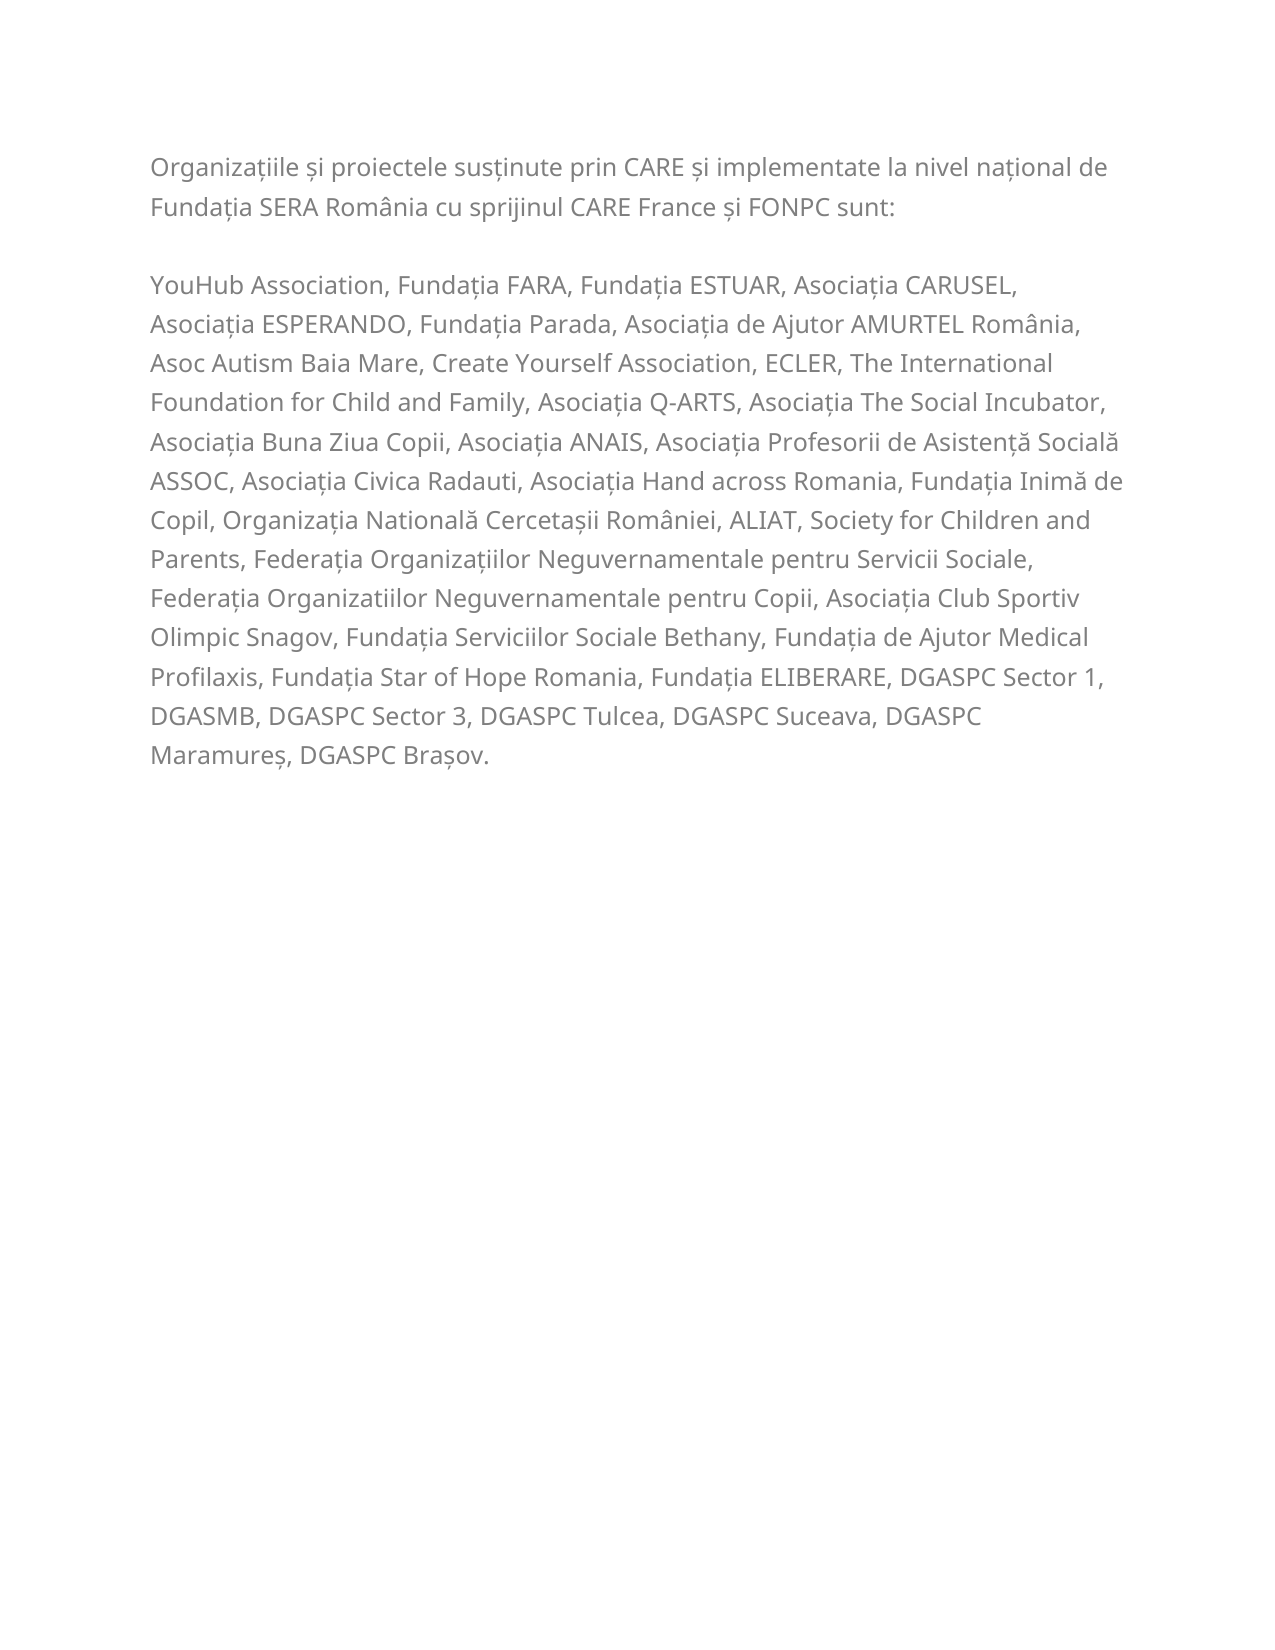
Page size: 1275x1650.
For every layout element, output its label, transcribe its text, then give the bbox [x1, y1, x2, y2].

text YouHub Association, Fundația FARA, Fundația ESTUAR, Asociația CARUSEL, Asociația ESPERANDO, Fundația Parada, Asociația de Ajutor AMURTEL România, Asoc Autism Baia Mare, Create Yourself Association, ECLER, The International Foundation for Child and Family, Asociația Q-ARTS, Asociația The Social Incubator, Asociația Buna Ziua Copii, Asociația ANAIS, Asociația Profesorii de Asistență Socială ASSOC, Asociația Civica Radauti, Asociația Hand across Romania, Fundația Inimă de Copil, Organizația Natională Cercetașii României, ALIAT, Society for Children and Parents, Federația Organizațiilor Neguvernamentale pentru Servicii Sociale, Federația Organizatiilor Neguvernamentale pentru Copii, Asociația Club Sportiv Olimpic Snagov, Fundația Serviciilor Sociale Bethany, Fundația de Ajutor Medical Profilaxis, Fundația Star of Hope Romania, Fundația ELIBERARE, DGASPC Sector 1, DGASMB, DGASPC Sector 3, DGASPC Tulcea, DGASPC Suceava, DGASPC Maramureș, DGASPC Brașov. [150, 267, 1125, 772]
text Organizațiile și proiectele susținute prin CARE și implementate la nivel național de Fundația SERA România cu sprijinul CARE France și FONPC sunt: [150, 150, 1125, 223]
